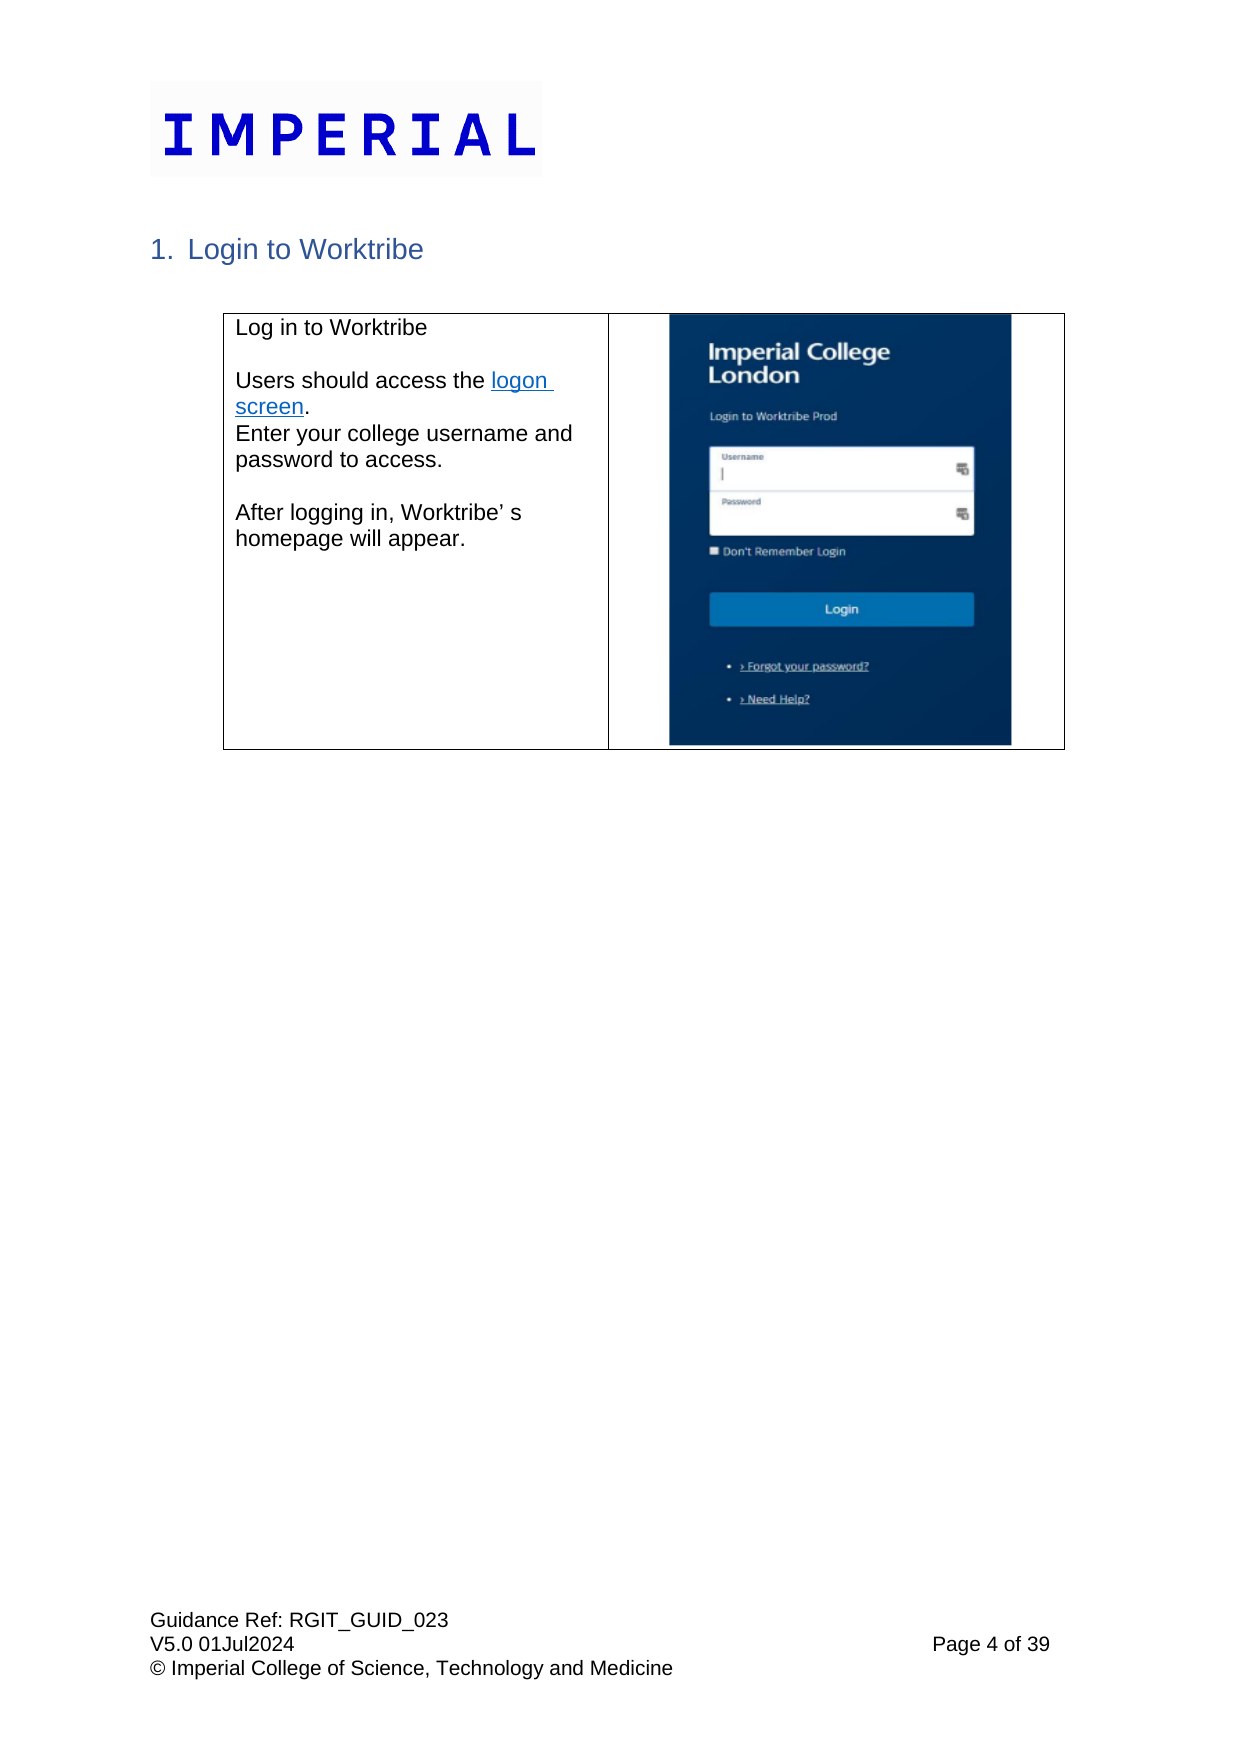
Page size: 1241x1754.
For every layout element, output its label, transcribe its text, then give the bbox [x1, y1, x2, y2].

table_header Log in to Worktribe Users should access the logon screen. Enter your college username and password to access. After logging in, Worktribe’ s homepage will appear. [224, 314, 608, 748]
picture [150, 81, 543, 177]
table_header [609, 314, 664, 748]
picture [664, 314, 1013, 749]
subtitle Login to Worktribe [150, 232, 1090, 265]
table_header [1013, 314, 1064, 748]
